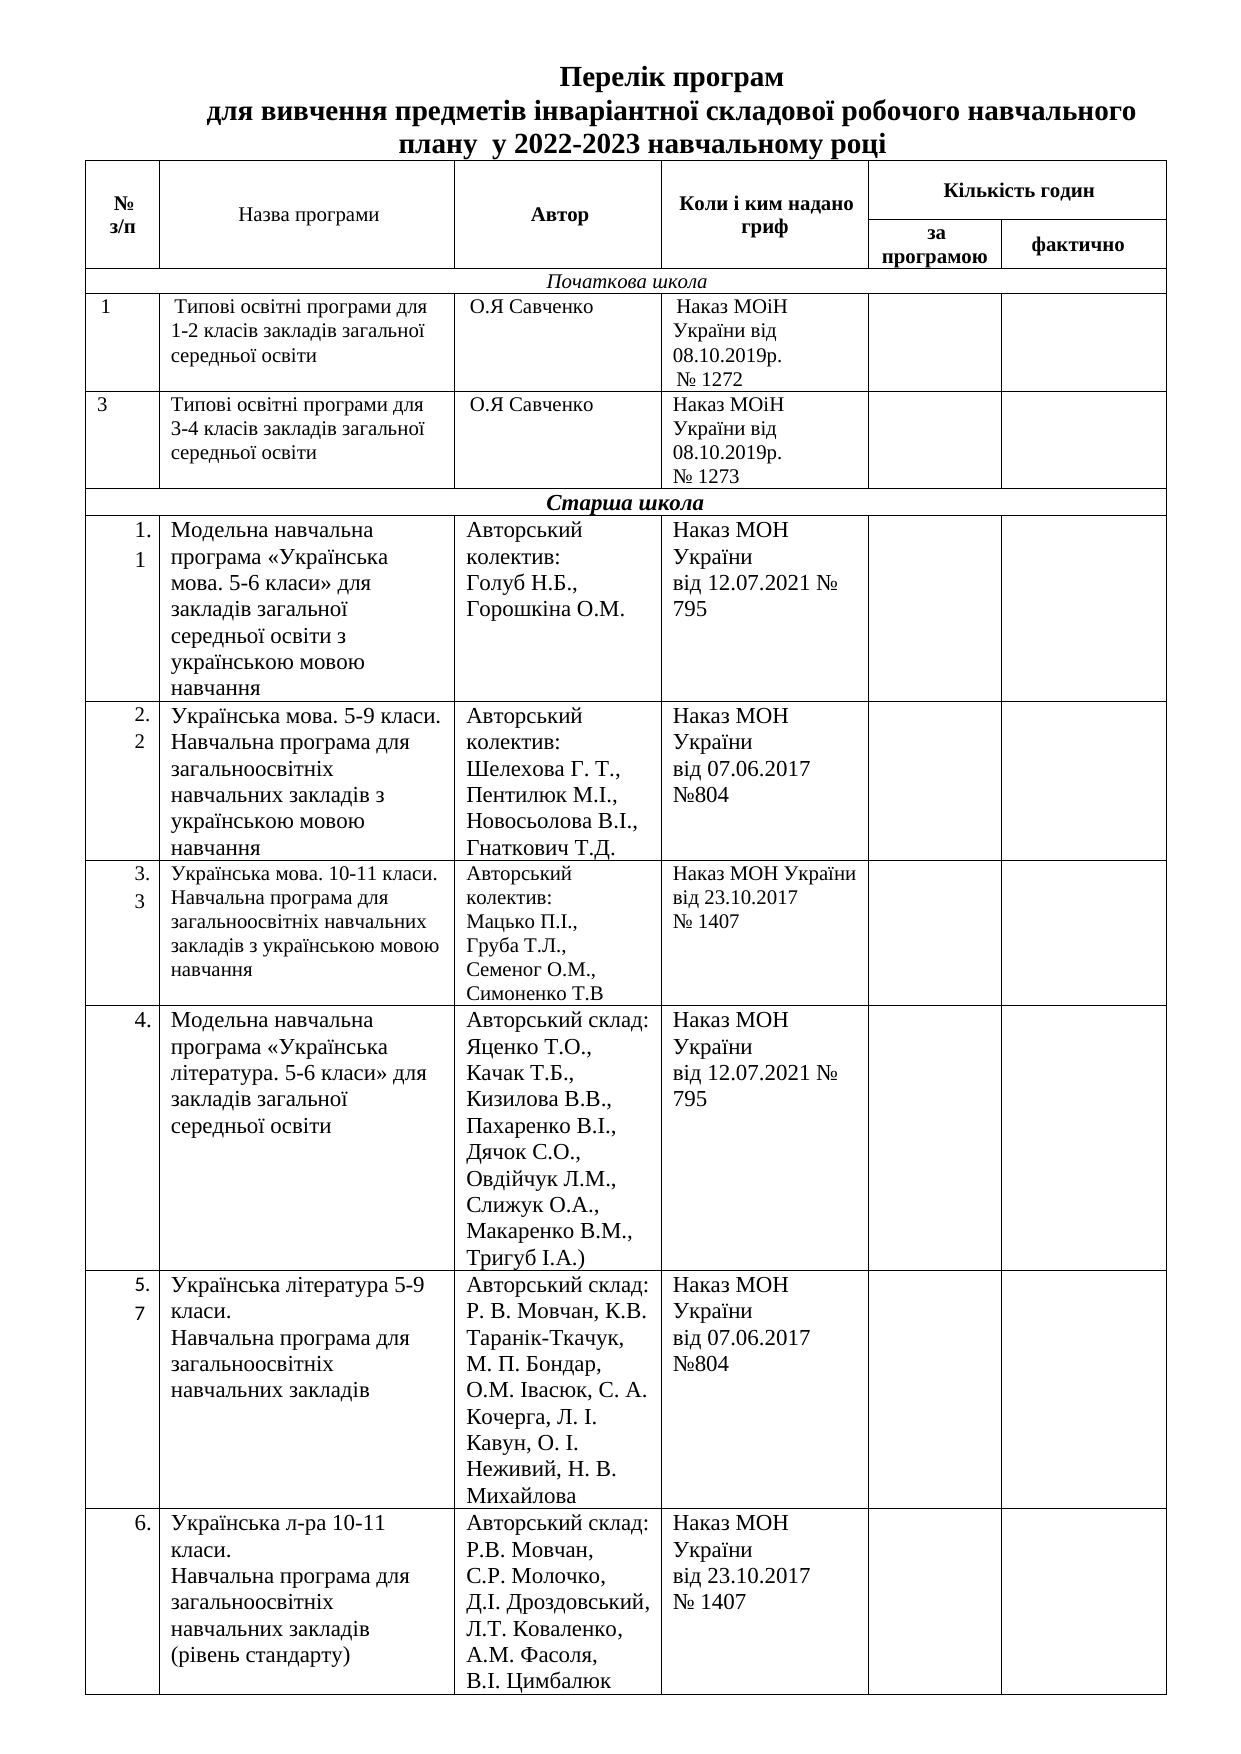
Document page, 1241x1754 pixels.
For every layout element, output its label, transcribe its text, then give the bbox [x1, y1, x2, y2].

text для вивчення предметів інваріантної складової робочого навчального плану у 2022-2023 навчальному році [133, 93, 1151, 160]
table_cell Наказ МОН України від 07.06.2017 №804 [662, 702, 868, 860]
table_cell 2 [86, 702, 159, 860]
table_cell [86, 1006, 159, 1270]
table_header № з/п [86, 161, 159, 268]
table_cell Авторський склад: Яценко Т.О., Качак Т.Б., Кизилова В.В., Пахаренко В.І., Дячок С.О., Овдійчук Л.М., Слижук О.А., Макаренко В.М., Тригуб І.А.) [455, 1006, 661, 1270]
table_header Кількість годин [869, 161, 1166, 219]
table_cell Наказ МОН України від 12.07.2021 № 795 [662, 1006, 868, 1270]
table_cell Модельна навчальна програма «Українська мова. 5-6 класи» для закладів загальної середньої освіти з українською мовою навчання [160, 516, 454, 701]
table_header Автор [455, 161, 661, 268]
table_cell [1002, 861, 1166, 1005]
table_cell [869, 516, 1001, 701]
table_header Назва програми [160, 161, 454, 268]
table_cell Старша школа [86, 489, 1166, 515]
table_cell за програмою [869, 220, 1001, 268]
table_cell Українська л-ра 10-11 класи. Навчальна програма для загальноосвітніх навчальних закладів (рівень стандарту) [160, 1509, 454, 1694]
table_cell 1 [86, 294, 159, 391]
table_cell [869, 861, 1001, 1005]
table_cell [1002, 516, 1166, 701]
table_cell Авторський склад: Р. В. Мовчан, К.В. Таранік-Ткачук, М. П. Бондар, О.М. Івасюк, С. А. Кочерга, Л. І. Кавун, О. І. Неживий, Н. В. Михайлова [455, 1271, 661, 1508]
table_cell Наказ МОН України від 23.10.2017 № 1407 [662, 1509, 868, 1694]
table_cell Українська література 5-9 класи. Навчальна програма для загальноосвітніх навчальних закладів [160, 1271, 454, 1508]
table_cell Типові освітні програми для 3-4 класів закладів загальної середньої освіти [160, 392, 454, 488]
table_cell О.Я Савченко [455, 392, 661, 488]
table_cell Наказ МОіН України від 08.10.2019р. № 1273 [662, 392, 868, 488]
table_cell Авторський колектив: Мацько П.І., Груба Т.Л., Семеног О.М., Симоненко Т.В [455, 861, 661, 1005]
table_cell Авторський колектив: Голуб Н.Б., Горошкіна О.М. [455, 516, 661, 701]
table_cell [869, 392, 1001, 488]
table_cell [86, 1509, 159, 1694]
table_cell [869, 294, 1001, 391]
table_cell [869, 1509, 1001, 1694]
table_cell [1002, 1509, 1166, 1694]
table_cell [1002, 392, 1166, 488]
table_cell Українська мова. 10-11 класи. Навчальна програма для загальноосвітніх навчальних закладів з українською мовою навчання [160, 861, 454, 1005]
table_cell Наказ МОН України від 12.07.2021 № 795 [662, 516, 868, 701]
table_cell [1002, 702, 1166, 860]
table_cell Початкова школа [86, 269, 1166, 293]
table_cell 7 [86, 1271, 159, 1508]
table_cell Наказ МОН України від 07.06.2017 №804 [662, 1271, 868, 1508]
table_cell Наказ МОН України від 23.10.2017 № 1407 [662, 861, 868, 1005]
table_cell Наказ МОіН України від 08.10.2019р. № 1272 [662, 294, 868, 391]
table_cell Модельна навчальна програма «Українська література. 5-6 класи» для закладів загальної середньої освіти [160, 1006, 454, 1270]
table_cell 3 [86, 861, 159, 1005]
table_header Коли і ким надано гриф [662, 161, 868, 268]
table_cell Авторський колектив: Шелехова Г. Т., Пентилюк М.І., Новосьолова В.І., Гнаткович Т.Д. [455, 702, 661, 860]
text Перелік програм [133, 59, 1151, 93]
table_cell О.Я Савченко [455, 294, 661, 391]
table_cell Українська мова. 5-9 класи. Навчальна програма для загальноосвітніх навчальних закладів з українською мовою навчання [160, 702, 454, 860]
table_cell фактично [1002, 220, 1166, 268]
table_cell [1002, 1271, 1166, 1508]
table_cell [1002, 294, 1166, 391]
table_cell Авторський склад: Р.В. Мовчан, С.Р. Молочко, Д.І. Дроздовський, Л.Т. Коваленко, А.М. Фасоля, В.І. Цимбалюк [455, 1509, 661, 1694]
table_cell 3 [86, 392, 159, 488]
table_cell Типові освітні програми для 1-2 класів закладів загальної середньої освіти [160, 294, 454, 391]
table_cell [1002, 1006, 1166, 1270]
table_cell 1 [86, 516, 159, 701]
table_cell [869, 1006, 1001, 1270]
table_cell [869, 702, 1001, 860]
table_cell [869, 1271, 1001, 1508]
